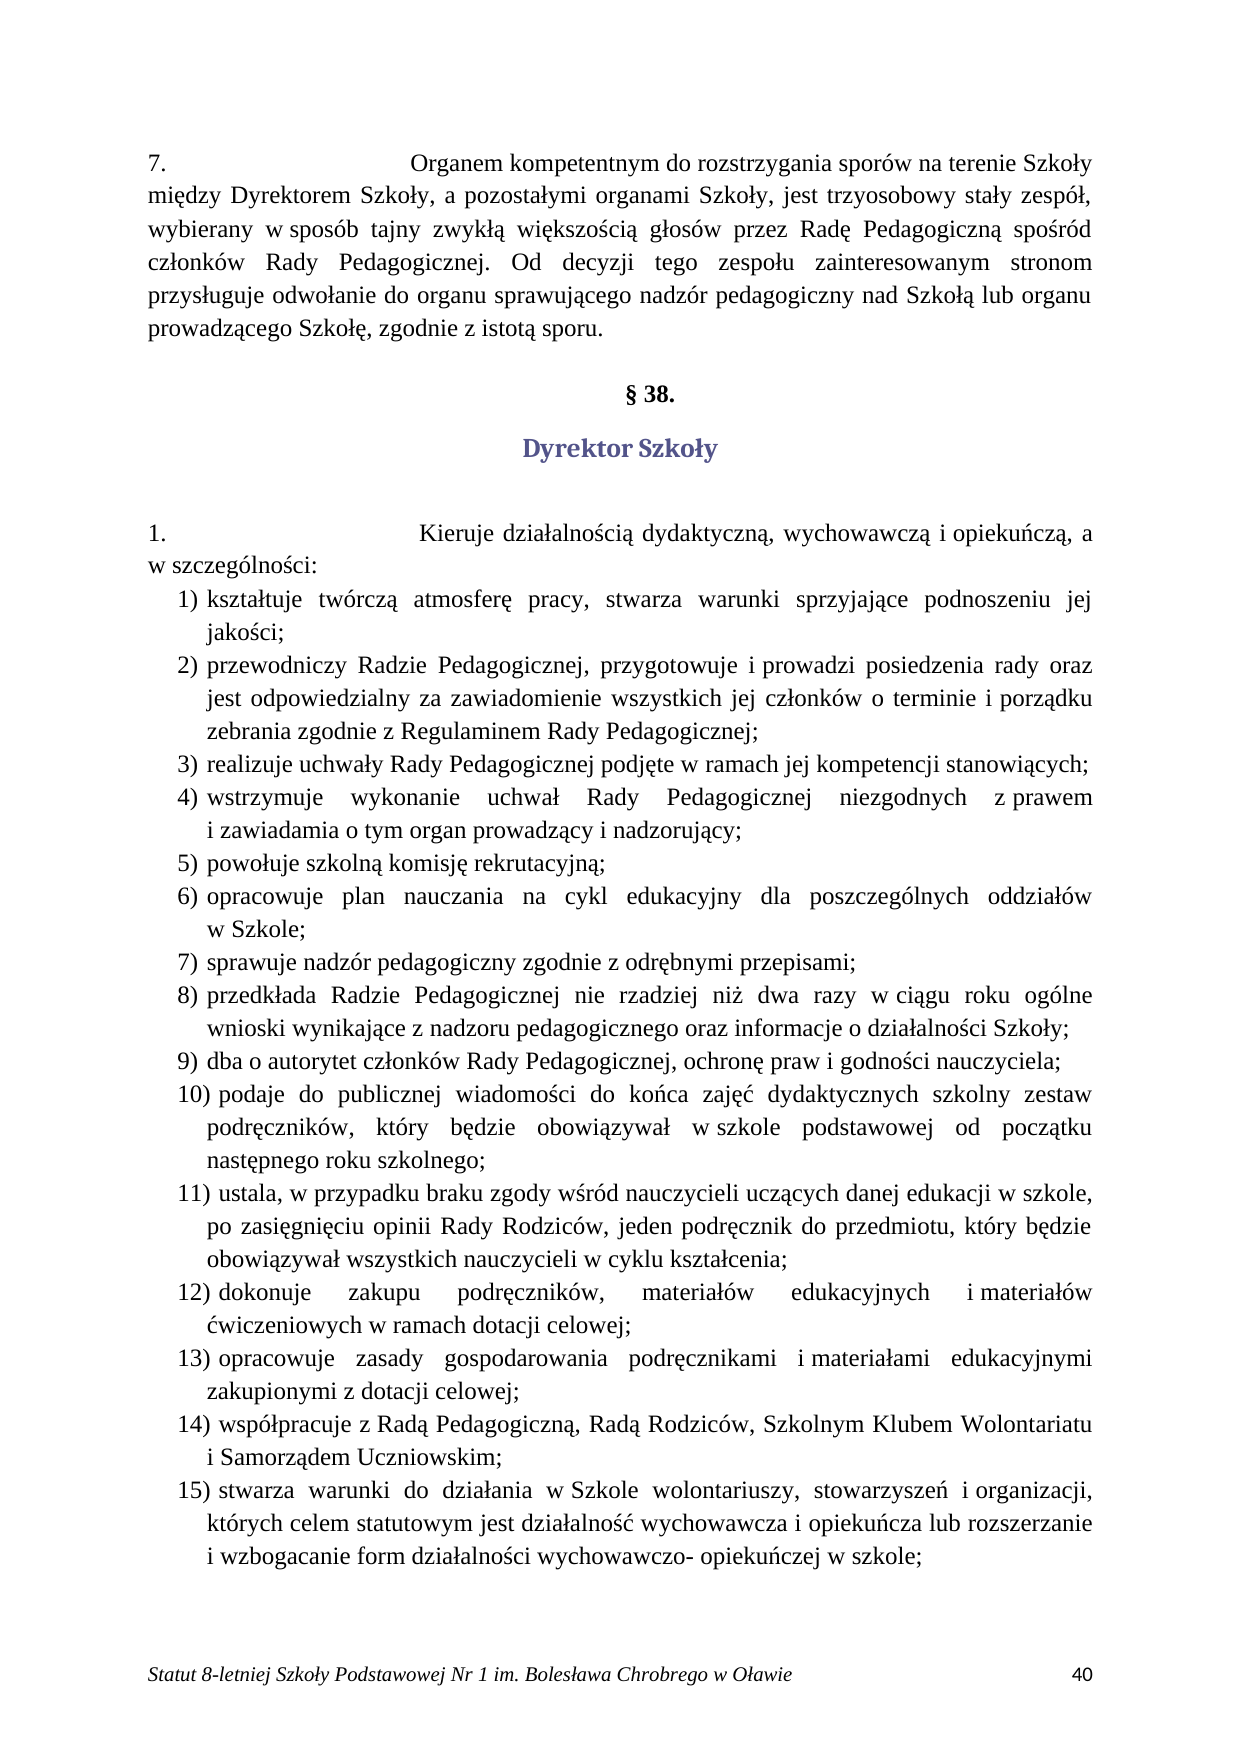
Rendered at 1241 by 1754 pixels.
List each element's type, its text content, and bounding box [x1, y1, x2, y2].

list współpracuje z Radą Pedagogiczną, Radą Rodziców, Szkolnym Klubem Wolontariatu i Samorządem Uczniowskim; [177, 1409, 1093, 1471]
list realizuje uchwały Rady Pedagogicznej podjęte w ramach jej kompetencji stanowiących; [177, 749, 1093, 777]
list stwarza warunki do działania w Szkole wolontariuszy, stowarzyszeń i organizacji, których celem statutowym jest działalność wychowawcza i opiekuńcza lub rozszerzanie i wzbogacanie form działalności wychowawczo- opiekuńczej w szkole; [177, 1475, 1093, 1570]
list dba o autorytet członków Rady Pedagogicznej, ochronę praw i godności nauczyciela; [177, 1046, 1093, 1075]
list opracowuje zasady gospodarowania podręcznikami i materiałami edukacyjnymi zakupionymi z dotacji celowej; [177, 1343, 1093, 1405]
text § 38. [207, 379, 1093, 407]
list kształtuje twórczą atmosferę pracy, stwarza warunki sprzyjające podnoszeniu jej jakości; [177, 584, 1093, 645]
list wstrzymuje wykonanie uchwał Rady Pedagogicznej niezgodnych z prawem i zawiadamia o tym organ prowadzący i nadzorujący; [177, 782, 1093, 843]
list przedkłada Radzie Pedagogicznej nie rzadziej niż dwa razy w ciągu roku ogólne wnioski wynikające z nadzoru pedagogicznego oraz informacje o działalności Szkoły; [177, 980, 1093, 1042]
list podaje do publicznej wiadomości do końca zajęć dydaktycznych szkolny zestaw podręczników, który będzie obowiązywał w szkole podstawowej od początku następnego roku szkolnego; [177, 1079, 1093, 1174]
subtitle Dyrektor Szkoły [148, 433, 1093, 464]
list Organem kompetentnym do rozstrzygania sporów na terenie Szkoły między Dyrektorem Szkoły, a pozostałymi organami Szkoły, jest trzyosobowy stały zespół, wybierany w sposób tajny zwykłą większością głosów przez Radę Pedagogiczną spośród członków Rady Pedagogicznej. Od decyzji tego zespołu zainteresowanym stronom przysługuje odwołanie do organu sprawującego nadzór pedagogiczny nad Szkołą lub organu prowadzącego Szkołę, zgodnie z istotą sporu. [148, 148, 1093, 341]
list Kieruje działalnością dydaktyczną, wychowawczą i opiekuńczą, a w szczególności: [148, 518, 1093, 579]
list ustala, w przypadku braku zgody wśród nauczycieli uczących danej edukacji w szkole, po zasięgnięciu opinii Rady Rodziców, jeden podręcznik do przedmiotu, który będzie obowiązywał wszystkich nauczycieli w cyklu kształcenia; [177, 1178, 1093, 1273]
list powołuje szkolną komisję rekrutacyjną; [177, 848, 1093, 877]
list opracowuje plan nauczania na cykl edukacyjny dla poszczególnych oddziałów w Szkole; [177, 881, 1093, 943]
list przewodniczy Radzie Pedagogicznej, przygotowuje i prowadzi posiedzenia rady oraz jest odpowiedzialny za zawiadomienie wszystkich jej członków o terminie i porządku zebrania zgodnie z Regulaminem Rady Pedagogicznej; [177, 650, 1093, 744]
list sprawuje nadzór pedagogiczny zgodnie z odrębnymi przepisami; [177, 947, 1093, 976]
list dokonuje zakupu podręczników, materiałów edukacyjnych i materiałów ćwiczeniowych w ramach dotacji celowej; [177, 1277, 1093, 1339]
